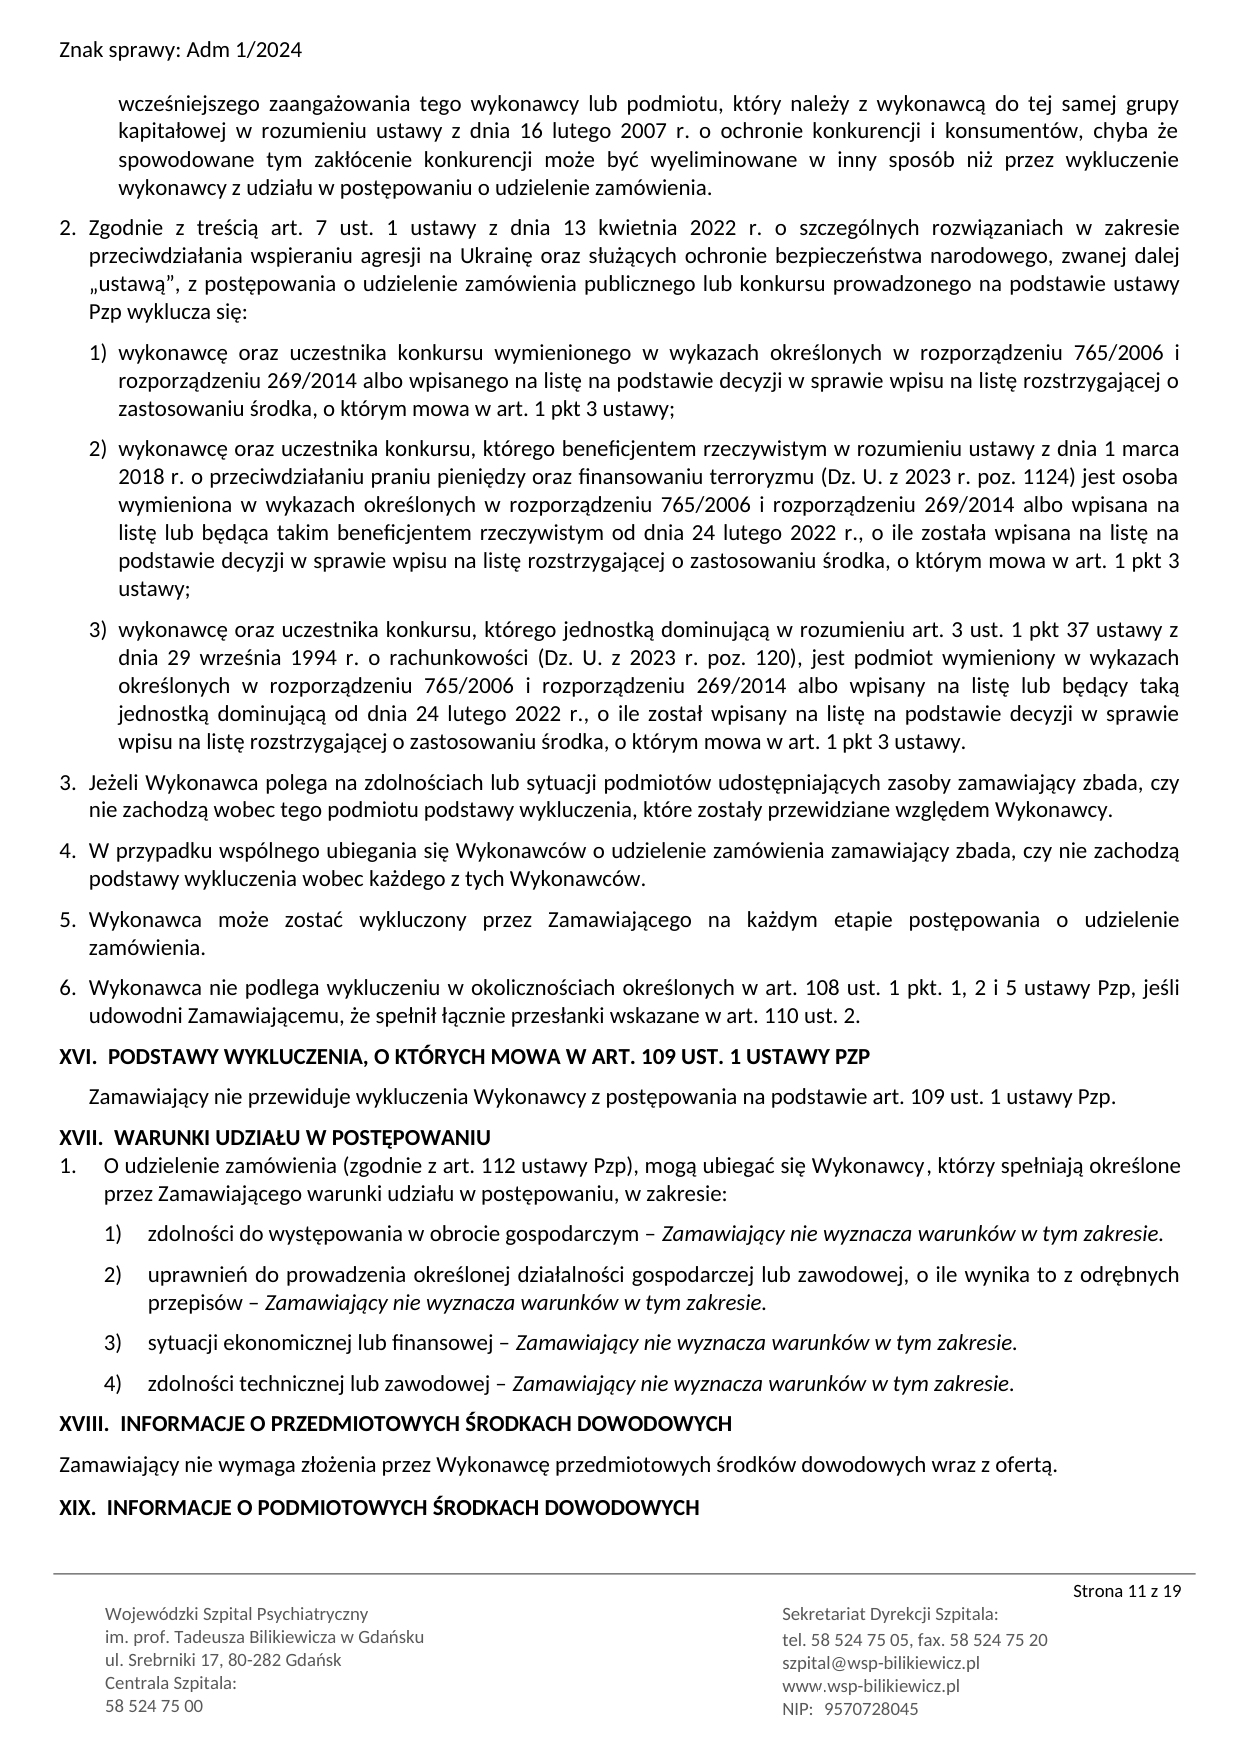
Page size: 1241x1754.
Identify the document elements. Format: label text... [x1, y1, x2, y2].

list Wykonawca może zostać wykluczony przez Zamawiającego na każdym etapie postępowania o udzielenie zamówienia. [59, 905, 1181, 961]
text Zamawiający nie przewiduje wykluczenia Wykonawcy z postępowania na podstawie art. 109 ust. 1 ustawy Pzp. [89, 1082, 1181, 1110]
list zdolności do występowania w obrocie gospodarczym – Zamawiający nie wyznacza warunków w tym zakresie. [103, 1219, 1181, 1247]
list sytuacji ekonomicznej lub finansowej – Zamawiający nie wyznacza warunków w tym zakresie. [103, 1328, 1181, 1356]
list Jeżeli Wykonawca polega na zdolnościach lub sytuacji podmiotów udostępniających zasoby zamawiający zbada, czy nie zachodzą wobec tego podmiotu podstawy wykluczenia, które zostały przewidziane względem Wykonawcy. [59, 768, 1181, 824]
list XVII. WARUNKI UDZIAŁU W POSTĘPOWANIU [59, 1123, 1181, 1151]
list Zgodnie z treścią art. 7 ust. 1 ustawy z dnia 13 kwietnia 2022 r. o szczególnych rozwiązaniach w zakresie przeciwdziałania wspieraniu agresji na Ukrainę oraz służących ochronie bezpieczeństwa narodowego, zwanej dalej „ustawą”, z postępowania o udzielenie zamówienia publicznego lub konkursu prowadzonego na podstawie ustawy Pzp wyklucza się: [59, 213, 1181, 325]
list zdolności technicznej lub zawodowej – Zamawiający nie wyznacza warunków w tym zakresie. [103, 1369, 1181, 1397]
list XVI. PODSTAWY WYKLUCZENIA, O KTÓRYCH MOWA W ART. 109 UST. 1 USTAWY PZP [59, 1042, 1181, 1070]
list wykonawcę oraz uczestnika konkursu, którego beneficjentem rzeczywistym w rozumieniu ustawy z dnia 1 marca 2018 r. o przeciwdziałaniu praniu pieniędzy oraz finansowaniu terroryzmu (Dz. U. z 2023 r. poz. 1124) jest osoba wymieniona w wykazach określonych w rozporządzeniu 765/2006 i rozporządzeniu 269/2014 albo wpisana na listę lub będąca takim beneficjentem rzeczywistym od dnia 24 lutego 2022 r., o ile została wpisana na listę na podstawie decyzji w sprawie wpisu na listę rozstrzygającej o zastosowaniu środka, o którym mowa w art. 1 pkt 3 ustawy; [89, 434, 1181, 602]
text Zamawiający nie wymaga złożenia przez Wykonawcę przedmiotowych środków dowodowych wraz z ofertą. [59, 1450, 1181, 1478]
list O udzielenie zamówienia (zgodnie z art. 112 ustawy Pzp), mogą ubiegać się Wykonawcy, którzy spełniają określone przez Zamawiającego warunki udziału w postępowaniu, w zakresie: [59, 1151, 1181, 1207]
list wykonawcę oraz uczestnika konkursu, którego jednostką dominującą w rozumieniu art. 3 ust. 1 pkt 37 ustawy z dnia 29 września 1994 r. o rachunkowości (Dz. U. z 2023 r. poz. 120), jest podmiot wymieniony w wykazach określonych w rozporządzeniu 765/2006 i rozporządzeniu 269/2014 albo wpisany na listę lub będący taką jednostką dominującą od dnia 24 lutego 2022 r., o ile został wpisany na listę na podstawie decyzji w sprawie wpisu na listę rozstrzygającej o zastosowaniu środka, o którym mowa w art. 1 pkt 3 ustawy. [89, 615, 1181, 755]
list XIX. INFORMACJE O PODMIOTOWYCH ŚRODKACH DOWODOWYCH [59, 1493, 1181, 1521]
list Wykonawca nie podlega wykluczeniu w okolicznościach określonych w art. 108 ust. 1 pkt. 1, 2 i 5 ustawy Pzp, jeśli udowodni Zamawiającemu, że spełnił łącznie przesłanki wskazane w art. 110 ust. 2. [59, 973, 1181, 1029]
list W przypadku wspólnego ubiegania się Wykonawców o udzielenie zamówienia zamawiający zbada, czy nie zachodzą podstawy wykluczenia wobec każdego z tych Wykonawców. [59, 836, 1181, 892]
list XVIII. INFORMACJE O PRZEDMIOTOWYCH ŚRODKACH DOWODOWYCH [59, 1409, 1181, 1437]
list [89, 89, 1181, 201]
list wykonawcę oraz uczestnika konkursu wymienionego w wykazach określonych w rozporządzeniu 765/2006 i rozporządzeniu 269/2014 albo wpisanego na listę na podstawie decyzji w sprawie wpisu na listę rozstrzygającej o zastosowaniu środka, o którym mowa w art. 1 pkt 3 ustawy; [89, 338, 1181, 422]
list uprawnień do prowadzenia określonej działalności gospodarczej lub zawodowej, o ile wynika to z odrębnych przepisów – Zamawiający nie wyznacza warunków w tym zakresie. [103, 1260, 1181, 1316]
